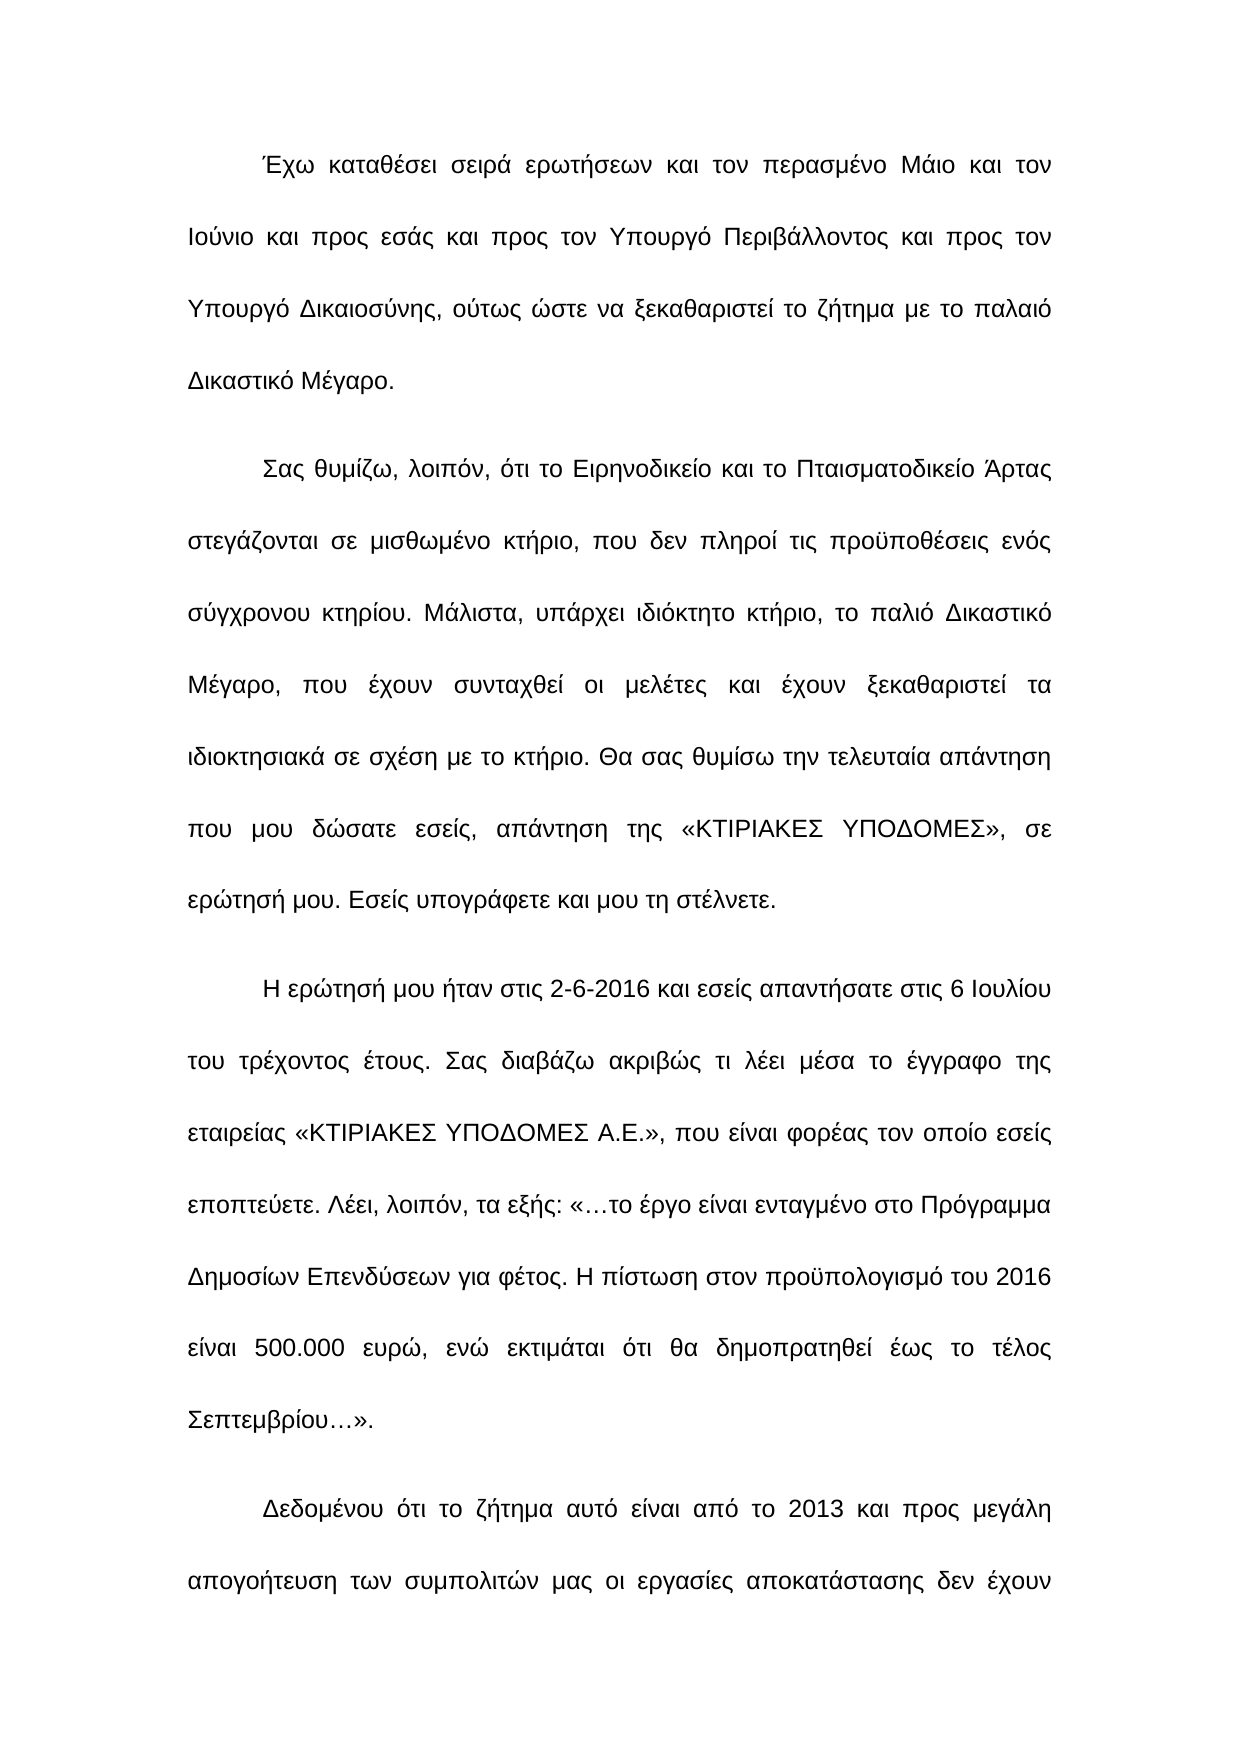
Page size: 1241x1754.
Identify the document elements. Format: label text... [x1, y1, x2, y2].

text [187, 1494, 1053, 1594]
text Σας θυμίζω, λοιπόν, ότι το Ειρηνοδικείο και το Πταισματοδικείο Άρτας στεγάζονται σε μισθωμένο κτήριο, που δεν πληροί τις προϋποθέσεις ενός σύγχρονου κτηρίου. Μάλιστα, υπάρχει ιδιόκτητο κτήριο, το παλιό Δικαστικό Μέγαρο, που έχουν συνταχθεί οι μελέτες και έχουν ξεκαθαριστεί τα ιδιοκτησιακά σε σχέση με το κτήριο. Θα σας θυμίσω την τελευταία απάντηση που μου δώσατε εσείς, απάντηση της «ΚΤΙΡΙΑΚΕΣ ΥΠΟΔΟΜΕΣ», σε ερώτησή μου. Εσείς υπογράφετε και μου τη στέλνετε. [187, 454, 1053, 914]
text Η ερώτησή μου ήταν στις 2-6-2016 και εσείς απαντήσατε στις 6 Ιουλίου του τρέχοντος έτους. Σας διαβάζω ακριβώς τι λέει μέσα το έγγραφο της εταιρείας «ΚΤΙΡΙΑΚΕΣ ΥΠΟΔΟΜΕΣ Α.Ε.», που είναι φορέας τον οποίο εσείς εποπτεύετε. Λέει, λοιπόν, τα εξής: «…το έργο είναι ενταγμένο στο Πρόγραμμα Δημοσίων Επενδύσεων για φέτος. Η πίστωση στον προϋπολογισμό του 2016 είναι 500.000 ευρώ, ενώ εκτιμάται ότι θα δημοπρατηθεί έως το τέλος Σεπτεμβρίου…». [187, 974, 1053, 1434]
text Έχω καταθέσει σειρά ερωτήσεων και τον περασμένο Μάιο και τον Ιούνιο και προς εσάς και προς τον Υπουργό Περιβάλλοντος και προς τον Υπουργό Δικαιοσύνης, ούτως ώστε να ξεκαθαριστεί το ζήτημα με το παλαιό Δικαστικό Μέγαρο. [187, 150, 1053, 394]
